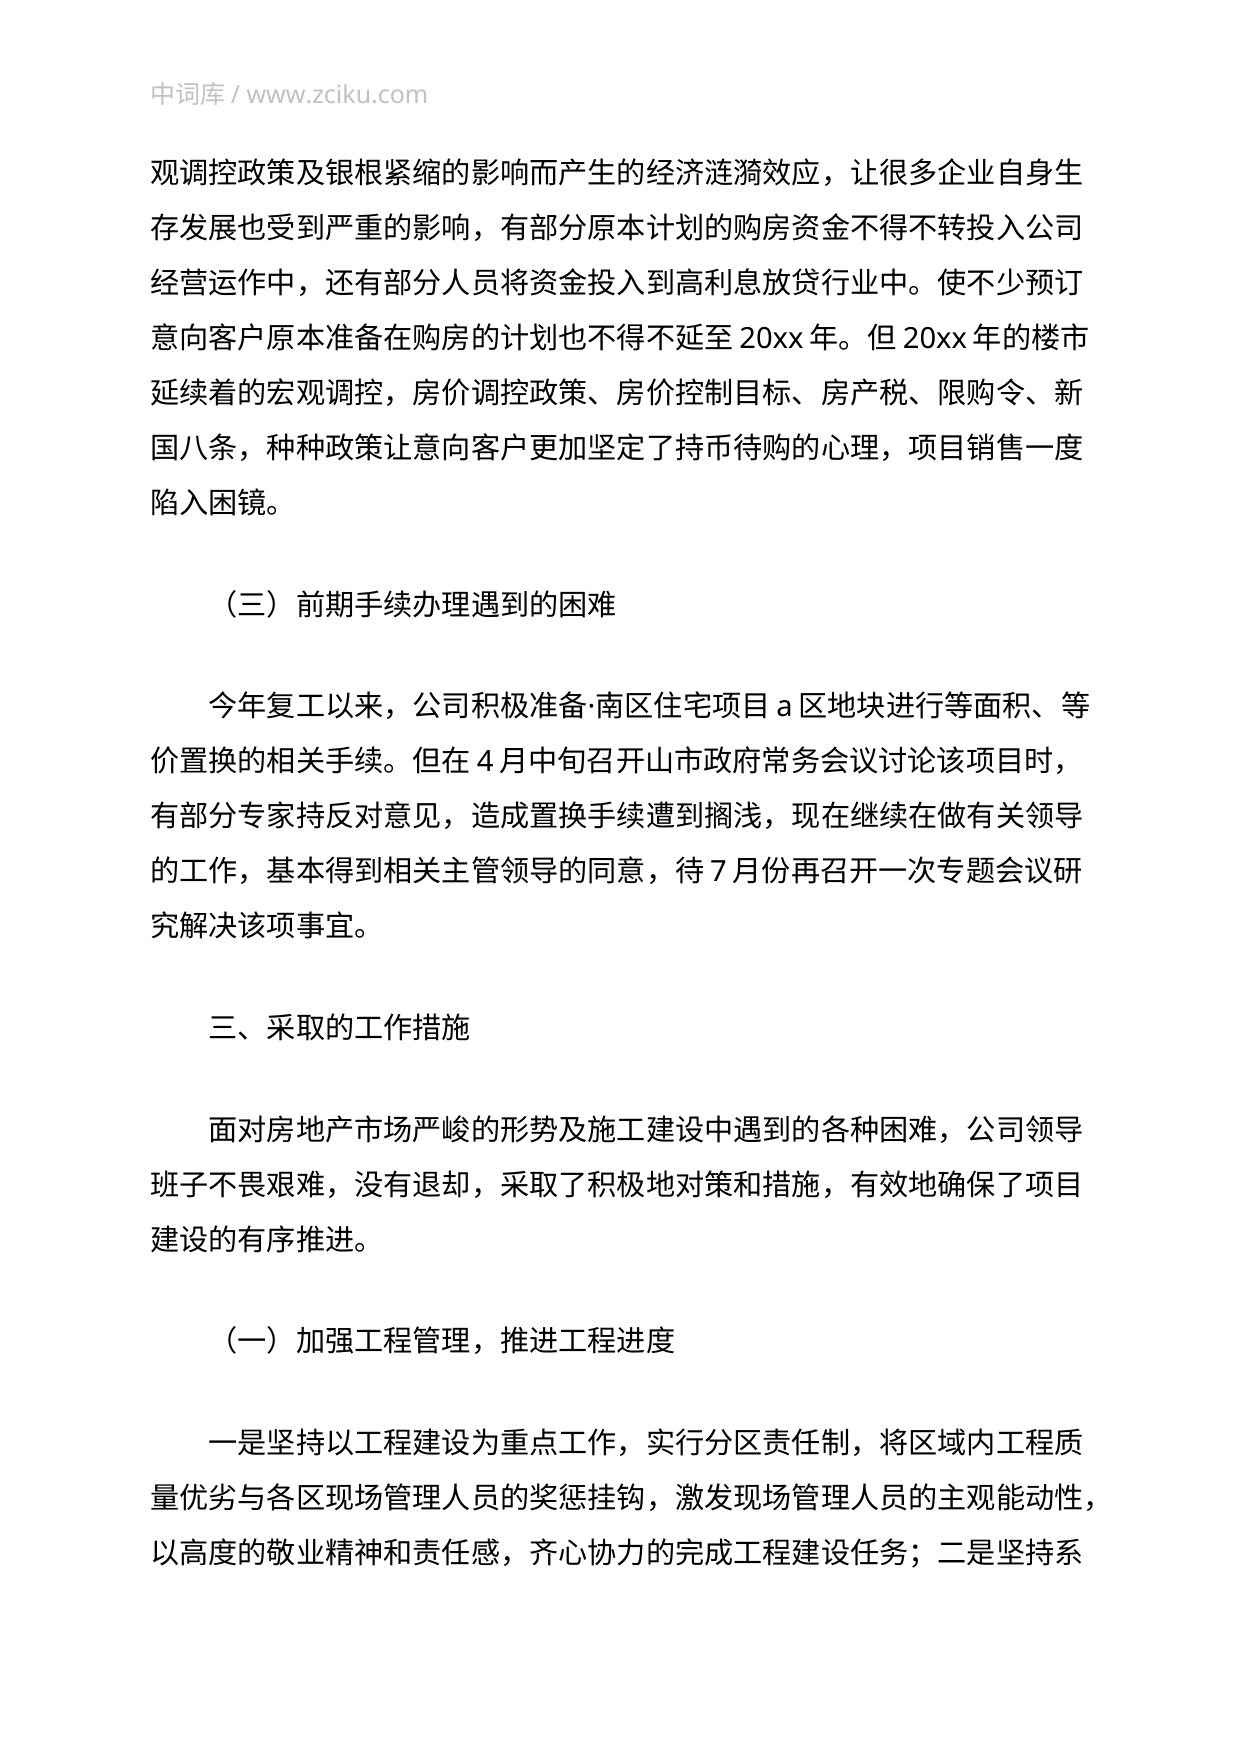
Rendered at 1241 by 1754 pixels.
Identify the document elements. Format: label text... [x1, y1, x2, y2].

text 三、采取的工作措施 [150, 1005, 1090, 1047]
text （一）加强工程管理，推进工程进度 [150, 1318, 1090, 1360]
text （三）前期手续办理遇到的困难 [150, 581, 1090, 623]
text 今年复工以来，公司积极准备·南区住宅项目a区地块进行等面积、等价置换的相关手续。但在4月中旬召开山市政府常务会议讨论该项目时，有部分专家持反对意见，造成置换手续遭到搁浅，现在继续在做有关领导的工作，基本得到相关主管领导的同意，待7月份再召开一次专题会议研究解决该项事宜。 [150, 683, 1090, 945]
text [150, 150, 1090, 522]
text 面对房地产市场严峻的形势及施工建设中遇到的各种困难，公司领导班子不畏艰难，没有退却，采取了积极地对策和措施，有效地确保了项目建设的有序推进。 [150, 1106, 1090, 1258]
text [150, 1420, 1090, 1572]
